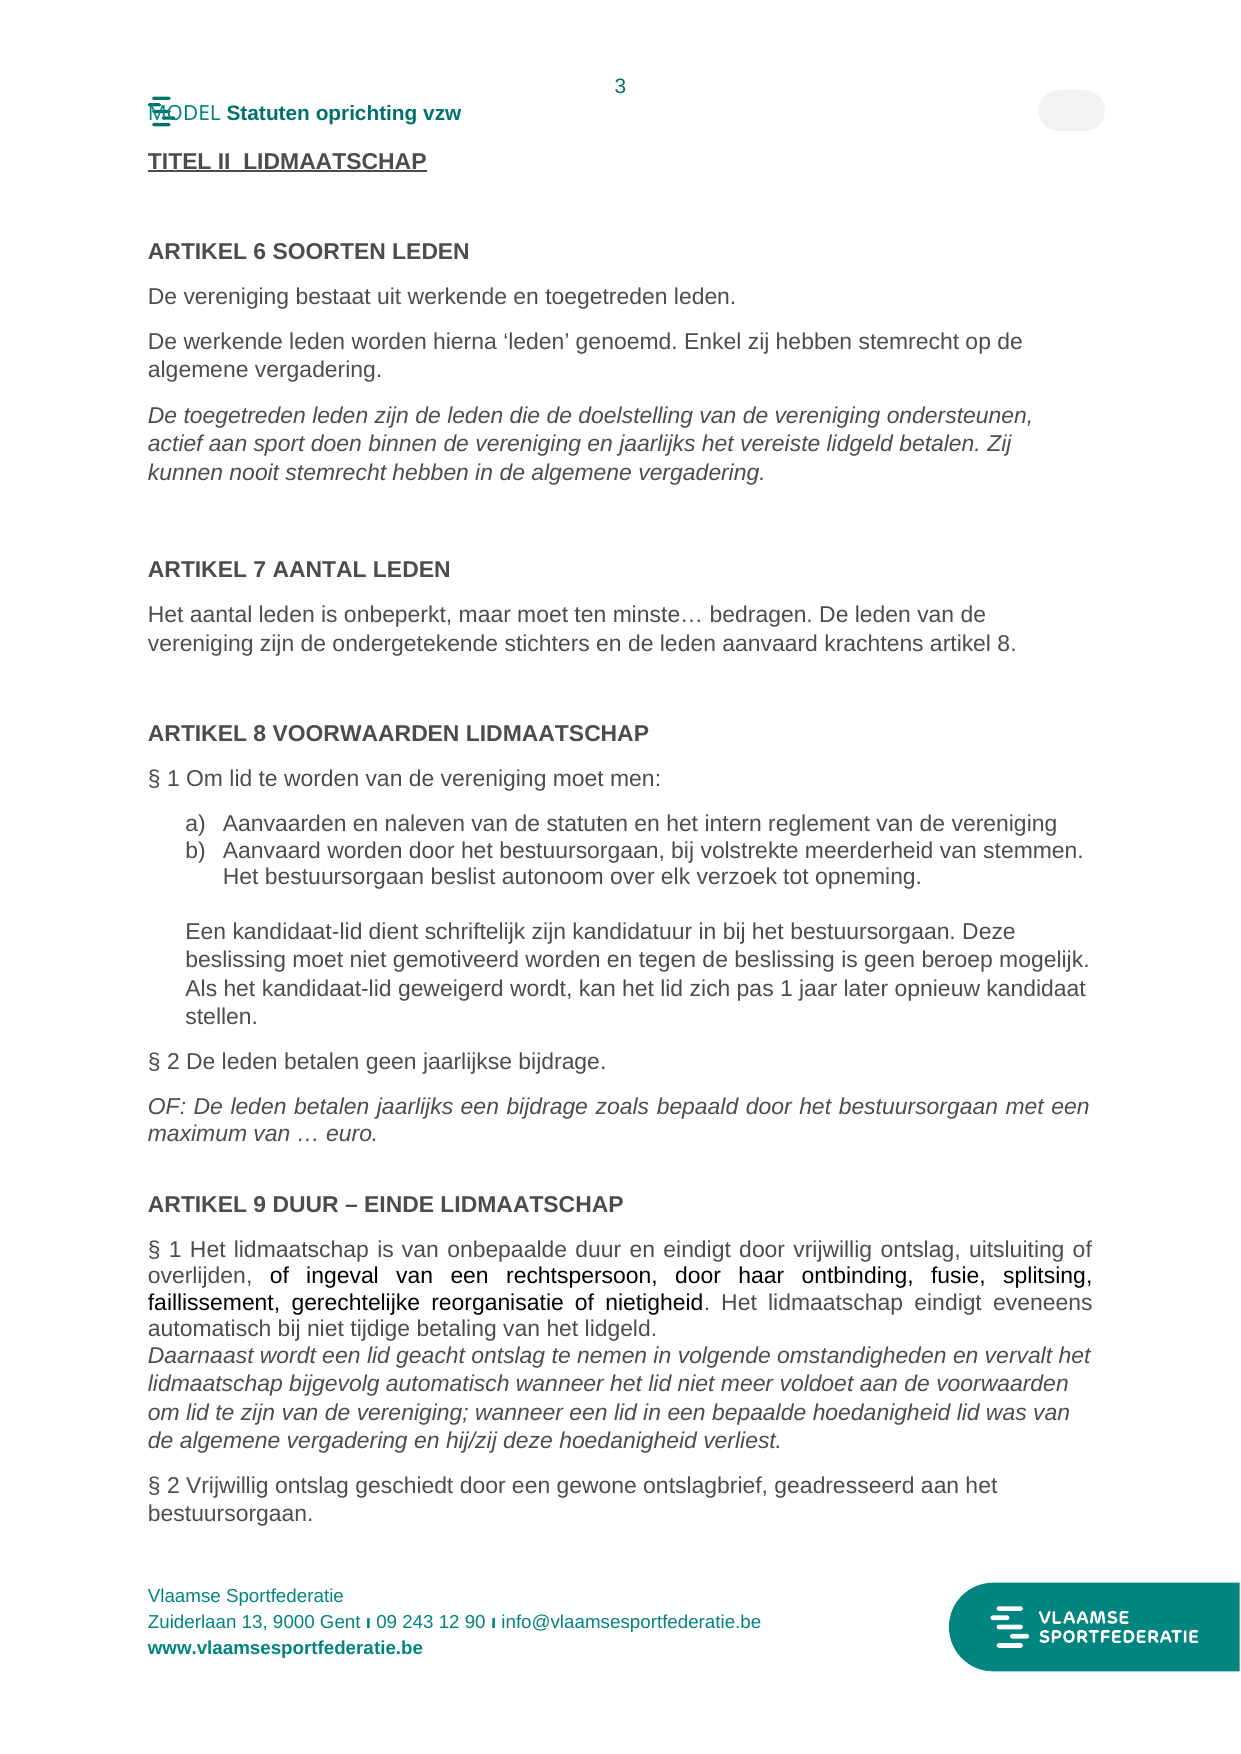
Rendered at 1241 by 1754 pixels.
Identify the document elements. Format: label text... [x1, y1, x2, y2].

text De werkende leden worden hierna ‘leden’ genoemd. Enkel zij hebben stemrecht op de algemene vergadering. [148, 328, 1093, 383]
text OF: De leden betalen jaarlijks een bijdrage zoals bepaald door het bestuursorgaan met een maximum van … euro. [148, 1093, 1093, 1146]
text § 1 Het lidmaatschap is van onbepaalde duur en eindigt door vrijwillig ontslag, uitsluiting of overlijden, of ingeval van een rechtspersoon, door haar ontbinding, fusie, splitsing, faillissement, gerechtelijke reorganisatie of nietigheid. Het lidmaatschap eindigt eveneens automatisch bij niet tijdige betaling van het lidgeld. [148, 1236, 1093, 1342]
text De vereniging bestaat uit werkende en toegetreden leden. [148, 283, 1093, 309]
text De toegetreden leden zijn de leden die de doelstelling van de vereniging ondersteunen, actief aan sport doen binnen de vereniging en jaarlijks het vereiste lidgeld betalen. Zij kunnen nooit stemrecht hebben in de algemene vergadering. [148, 402, 1093, 485]
text Het aantal leden is onbeperkt, maar moet ten minste… bedragen. De leden van de vereniging zijn de ondergetekende stichters en de leden aanvaard krachtens artikel 8. [148, 601, 1093, 656]
text ARTIKEL 6 SOORTEN LEDEN [148, 238, 1093, 264]
list Aanvaarden en naleven van de statuten en het intern reglement van de vereniging [185, 810, 1093, 837]
text TITEL II LIDMAATSCHAP [148, 148, 1093, 174]
list Aanvaard worden door het bestuursorgaan, bij volstrekte meerderheid van stemmen. Het bestuursorgaan beslist autonoom over elk verzoek tot opneming. [185, 837, 1093, 889]
text § 2 Vrijwillig ontslag geschiedt door een gewone ontslagbrief, geadresseerd aan het bestuursorgaan. [148, 1472, 1093, 1527]
list Een kandidaat-lid dient schriftelijk zijn kandidatuur in bij het bestuursorgaan. Deze beslissing moet niet gemotiveerd worden en tegen de beslissing is geen beroep mogelijk. Als het kandidaat-lid geweigerd wordt, kan het lid zich pas 1 jaar later opnieuw kandidaat stellen. [185, 918, 1093, 1029]
text Daarnaast wordt een lid geacht ontslag te nemen in volgende omstandigheden en vervalt het lidmaatschap bijgevolg automatisch wanneer het lid niet meer voldoet aan de voorwaarden om lid te zijn van de vereniging; wanneer een lid in een bepaalde hoedanigheid lid was van de algemene vergadering en hij/zij deze hoedanigheid verliest. [148, 1342, 1093, 1453]
text ARTIKEL 7 AANTAL LEDEN [148, 556, 1093, 583]
text § 2 De leden betalen geen jaarlijkse bijdrage. [148, 1048, 1093, 1074]
text § 1 Om lid te worden van de vereniging moet men: [148, 765, 1093, 791]
text ARTIKEL 9 DUUR – EINDE LIDMAATSCHAP [148, 1191, 1093, 1217]
text ARTIKEL 8 VOORWAARDEN LIDMAATSCHAP [148, 720, 1093, 746]
